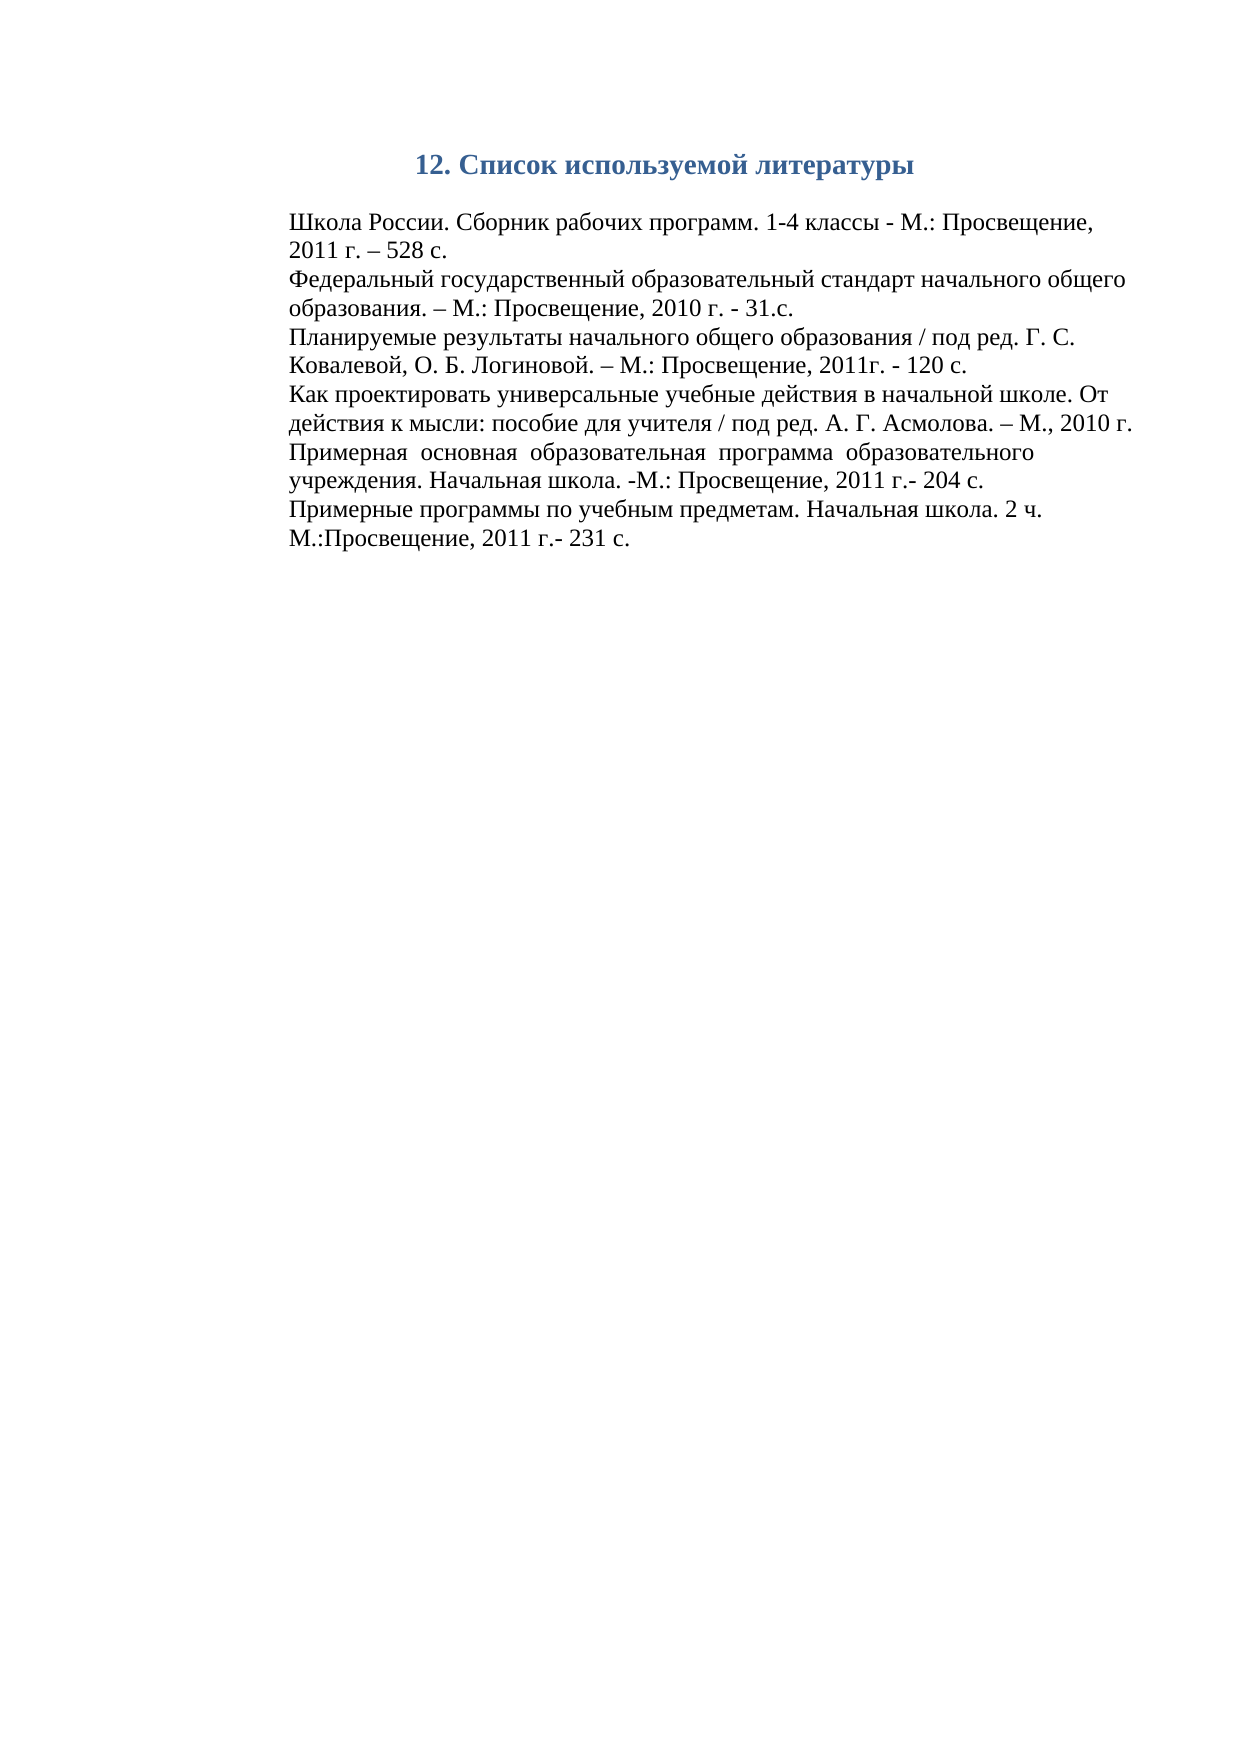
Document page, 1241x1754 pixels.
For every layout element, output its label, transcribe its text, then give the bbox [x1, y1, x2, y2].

text Ковалевой, О. Б. Логиновой. – М.: Просвещение, 2011г. - 120 с. [215, 351, 1152, 379]
text Как проектировать универсальные учебные действия в начальной школе. От [215, 379, 1152, 408]
text Примерная основная образовательная программа образовательного [215, 437, 1152, 466]
text Школа России. Сборник рабочих программ. 1-4 классы - М.: Просвещение, [215, 207, 1152, 236]
subtitle 12. Список используемой литературы [177, 147, 1152, 180]
text М.:Просвещение, 2011 г.- 231 c. [215, 523, 1152, 552]
text Планируемые результаты начального общего образования / под ред. Г. С. [215, 322, 1152, 351]
text действия к мысли: пособие для учителя / под ред. А. Г. Асмолова. – М., 2010 г. [215, 408, 1152, 437]
text Примерные программы по учебным предметам. Начальная школа. 2 ч. [215, 494, 1152, 523]
text учреждения. Начальная школа. -М.: Просвещение, 2011 г.- 204 с. [215, 466, 1152, 494]
text Федеральный государственный образовательный стандарт начального общего [215, 264, 1152, 293]
text 2011 г. – 528 с. [215, 236, 1152, 264]
text образования. – М.: Просвещение, 2010 г. - 31.с. [215, 293, 1152, 322]
